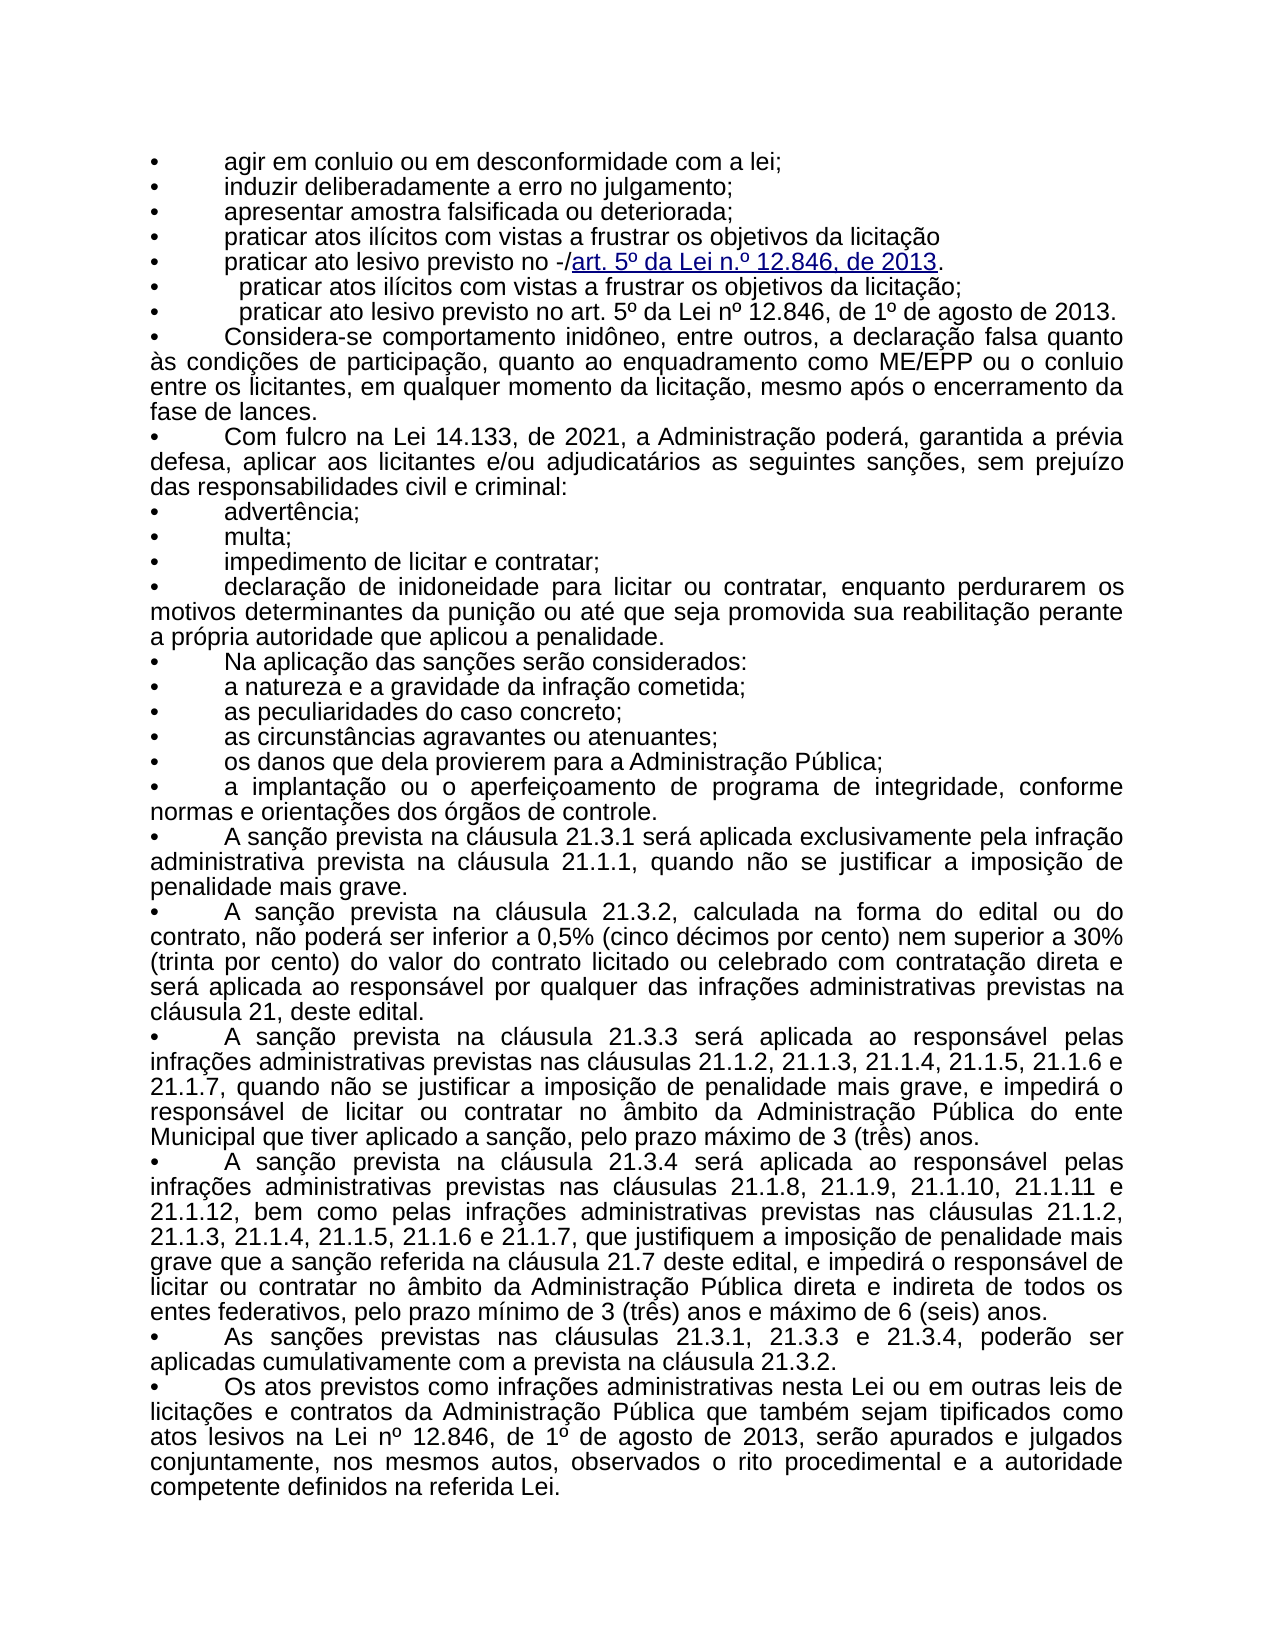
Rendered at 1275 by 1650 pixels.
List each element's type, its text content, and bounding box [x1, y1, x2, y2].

list advertência; [150, 500, 1125, 525]
list Os atos previstos como infrações administrativas nesta Lei ou em outras leis de licitações e contratos da Administração Pública que também sejam tipificados como atos lesivos na Lei nº 12.846, de 1º de agosto de 2013, serão apurados e julgados conjuntamente, nos mesmos autos, observados o rito procedimental e a autoridade competente definidos na referida Lei. [150, 1375, 1125, 1500]
list Com fulcro na Lei 14.133, de 2021, a Administração poderá, garantida a prévia defesa, aplicar aos licitantes e/ou adjudicatários as seguintes sanções, sem prejuízo das responsabilidades civil e criminal: [150, 425, 1125, 500]
list Considera-se comportamento inidôneo, entre outros, a declaração falsa quanto às condições de participação, quanto ao enquadramento como ME/EPP ou o conluio entre os licitantes, em qualquer momento da licitação, mesmo após o encerramento da fase de lances. [150, 325, 1125, 425]
list praticar atos ilícitos com vistas a frustrar os objetivos da licitação [150, 225, 1125, 250]
list praticar ato lesivo previsto no -2014/2013/lei/l12846.htm"art. 5º da Lei n.º 12.846, de 2013. [150, 250, 1125, 275]
list As sanções previstas nas cláusulas 21.3.1, 21.3.3 e 21.3.4, poderão ser aplicadas cumulativamente com a prevista na cláusula 21.3.2. [150, 1325, 1125, 1375]
list multa; [150, 525, 1125, 550]
list apresentar amostra falsificada ou deteriorada; [150, 200, 1125, 225]
list praticar ato lesivo previsto no art. 5º da Lei nº 12.846, de 1º de agosto de 2013. [150, 300, 1125, 325]
list a implantação ou o aperfeiçoamento de programa de integridade, conforme normas e orientações dos órgãos de controle. [150, 775, 1125, 825]
list as peculiaridades do caso concreto; [150, 700, 1125, 725]
list Na aplicação das sanções serão considerados: [150, 650, 1125, 675]
list A sanção prevista na cláusula 21.3.3 será aplicada ao responsável pelas infrações administrativas previstas nas cláusulas 21.1.2, 21.1.3, 21.1.4, 21.1.5, 21.1.6 e 21.1.7, quando não se justificar a imposição de penalidade mais grave, e impedirá o responsável de licitar ou contratar no âmbito da Administração Pública do ente Municipal que tiver aplicado a sanção, pelo prazo máximo de 3 (três) anos. [150, 1025, 1125, 1150]
list A sanção prevista na cláusula 21.3.1 será aplicada exclusivamente pela infração administrativa prevista na cláusula 21.1.1, quando não se justificar a imposição de penalidade mais grave. [150, 825, 1125, 900]
list declaração de inidoneidade para licitar ou contratar, enquanto perdurarem os motivos determinantes da punição ou até que seja promovida sua reabilitação perante a própria autoridade que aplicou a penalidade. [150, 575, 1125, 650]
list impedimento de licitar e contratar; [150, 550, 1125, 575]
list A sanção prevista na cláusula 21.3.2, calculada na forma do edital ou do contrato, não poderá ser inferior a 0,5% (cinco décimos por cento) nem superior a 30% (trinta por cento) do valor do contrato licitado ou celebrado com contratação direta e será aplicada ao responsável por qualquer das infrações administrativas previstas na cláusula 21, deste edital. [150, 900, 1125, 1025]
list agir em conluio ou em desconformidade com a lei; [150, 150, 1125, 175]
list as circunstâncias agravantes ou atenuantes; [150, 725, 1125, 750]
list induzir deliberadamente a erro no julgamento; [150, 175, 1125, 200]
list os danos que dela provierem para a Administração Pública; [150, 750, 1125, 775]
list a natureza e a gravidade da infração cometida; [150, 675, 1125, 700]
list A sanção prevista na cláusula 21.3.4 será aplicada ao responsável pelas infrações administrativas previstas nas cláusulas 21.1.8, 21.1.9, 21.1.10, 21.1.11 e 21.1.12, bem como pelas infrações administrativas previstas nas cláusulas 21.1.2, 21.1.3, 21.1.4, 21.1.5, 21.1.6 e 21.1.7, que justifiquem a imposição de penalidade mais grave que a sanção referida na cláusula 21.7 deste edital, e impedirá o responsável de licitar ou contratar no âmbito da Administração Pública direta e indireta de todos os entes federativos, pelo prazo mínimo de 3 (três) anos e máximo de 6 (seis) anos. [150, 1150, 1125, 1325]
list praticar atos ilícitos com vistas a frustrar os objetivos da licitação; [150, 275, 1125, 300]
